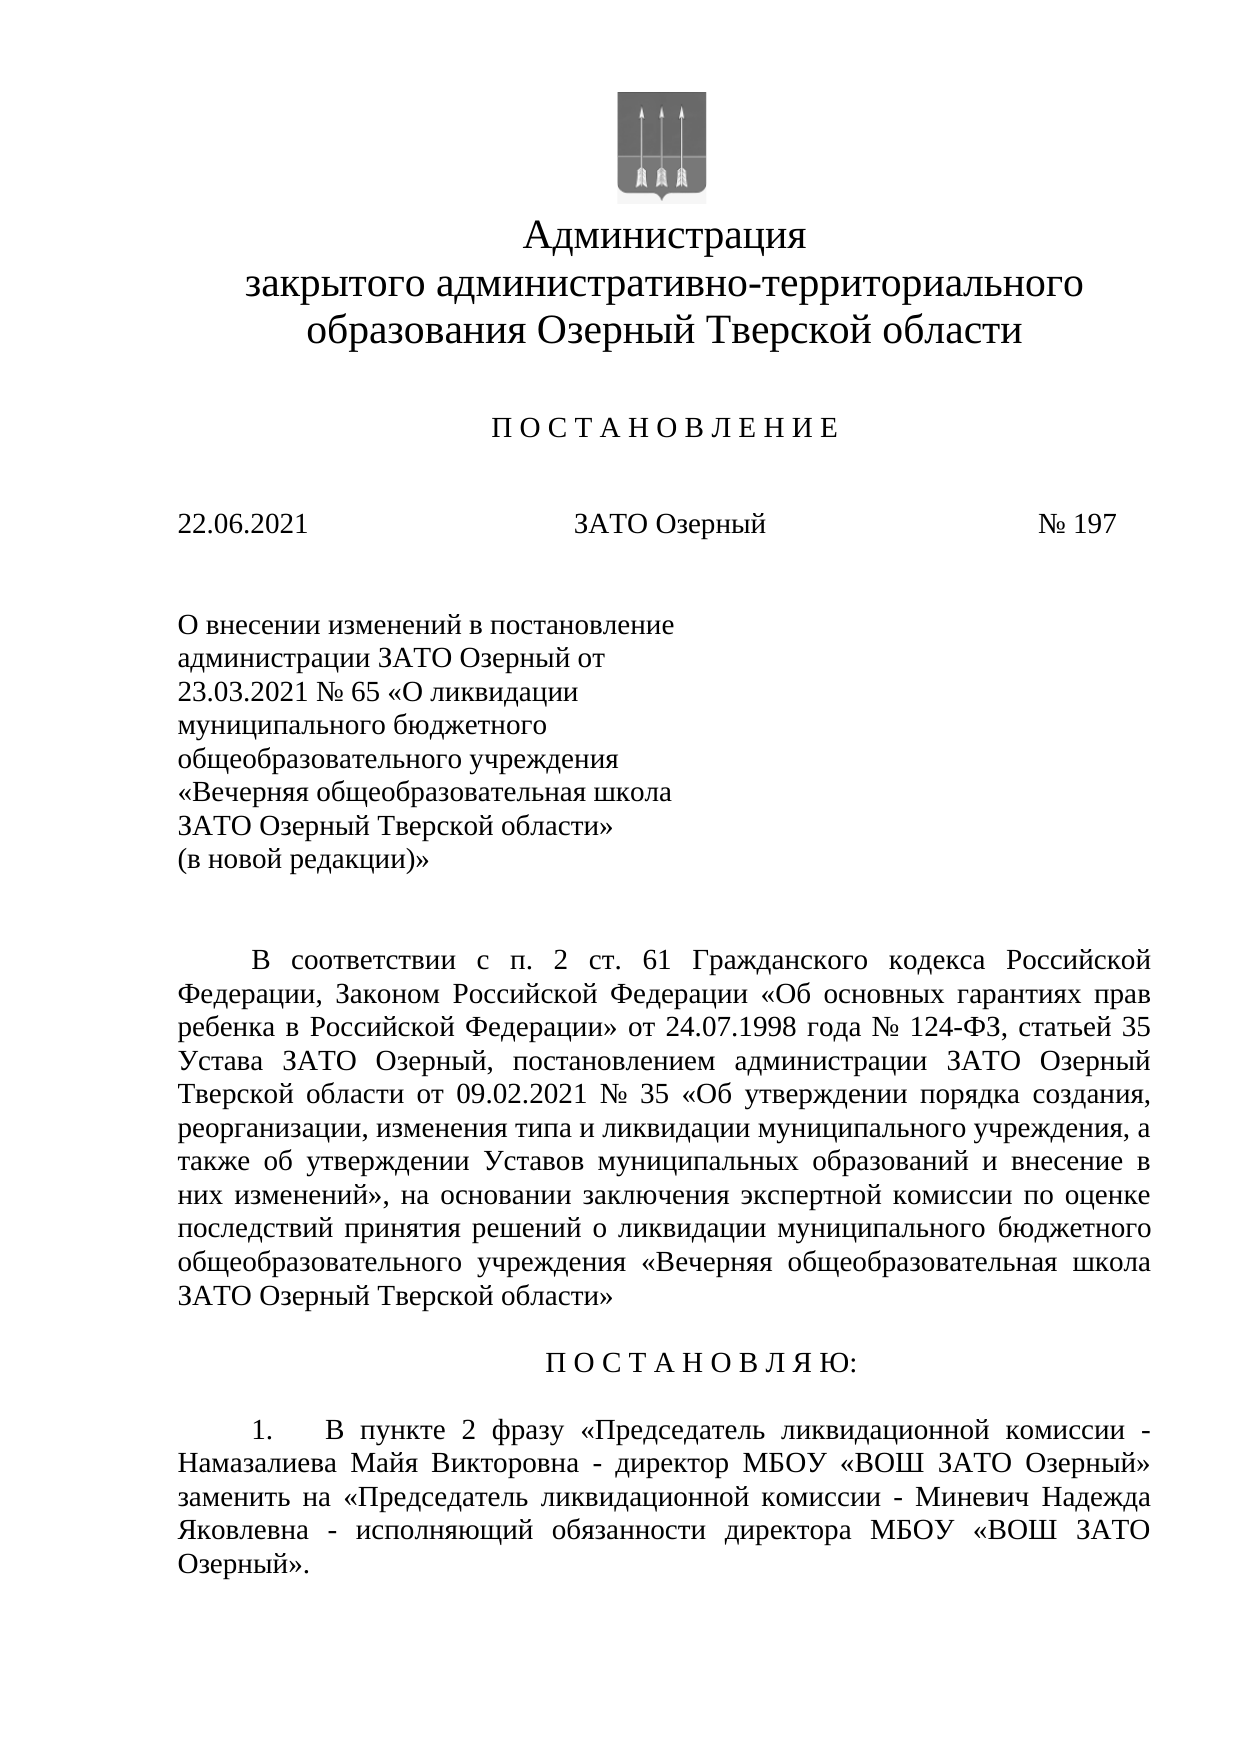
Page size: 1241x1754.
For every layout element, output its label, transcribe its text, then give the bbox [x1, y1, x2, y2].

list В пункте 2 фразу «Председатель ликвидационной комиссии - Намазалиева Майя Викторовна - директор МБОУ «ВОШ ЗАТО Озерный» заменить на «Председатель ликвидационной комиссии - Миневич Надежда Яковлевна - исполняющий обязанности директора МБОУ «ВОШ ЗАТО Озерный». [177, 1412, 1152, 1579]
text 22.06.2021 ЗАТО Озерный № 197 [177, 506, 1152, 540]
text П О С Т А Н О В Л Е Н И Е [177, 410, 1152, 444]
text В соответствии с п. 2 ст. 61 Гражданского кодекса Российской Федерации, Законом Российской Федерации «Об основных гарантиях прав ребенка в Российской Федерации» от 24.07.1998 года № 124-ФЗ, статьей 35 Устава ЗАТО Озерный, постановлением администрации ЗАТО Озерный Тверской области от 09.02.2021 № 35 «Об утверждении порядка создания, реорганизации, изменения типа и ликвидации муниципального учреждения, а также об утверждении Уставов муниципальных образований и внесение в них изменений», на основании заключения экспертной комиссии по оценке последствий принятия решений о ликвидации муниципального бюджетного общеобразовательного учреждения «Вечерняя общеобразовательная школа ЗАТО Озерный Тверской области» [177, 942, 1152, 1311]
picture [617, 92, 707, 204]
text О внесении изменений в постановление администрации ЗАТО Озерный от 23.03.2021 № 65 «О ликвидации муниципального бюджетного общеобразовательного учреждения «Вечерняя общеобразовательная школа [177, 607, 709, 808]
text ЗАТО Озерный Тверской области» [177, 808, 709, 842]
text образования Озерный Тверской области [177, 305, 1152, 353]
text (в новой редакции)» [177, 842, 709, 875]
text П О С Т А Н О В Л Я Ю: [177, 1345, 1152, 1378]
text закрытого административно-территориального [177, 257, 1152, 305]
title Администрация [177, 209, 1152, 257]
